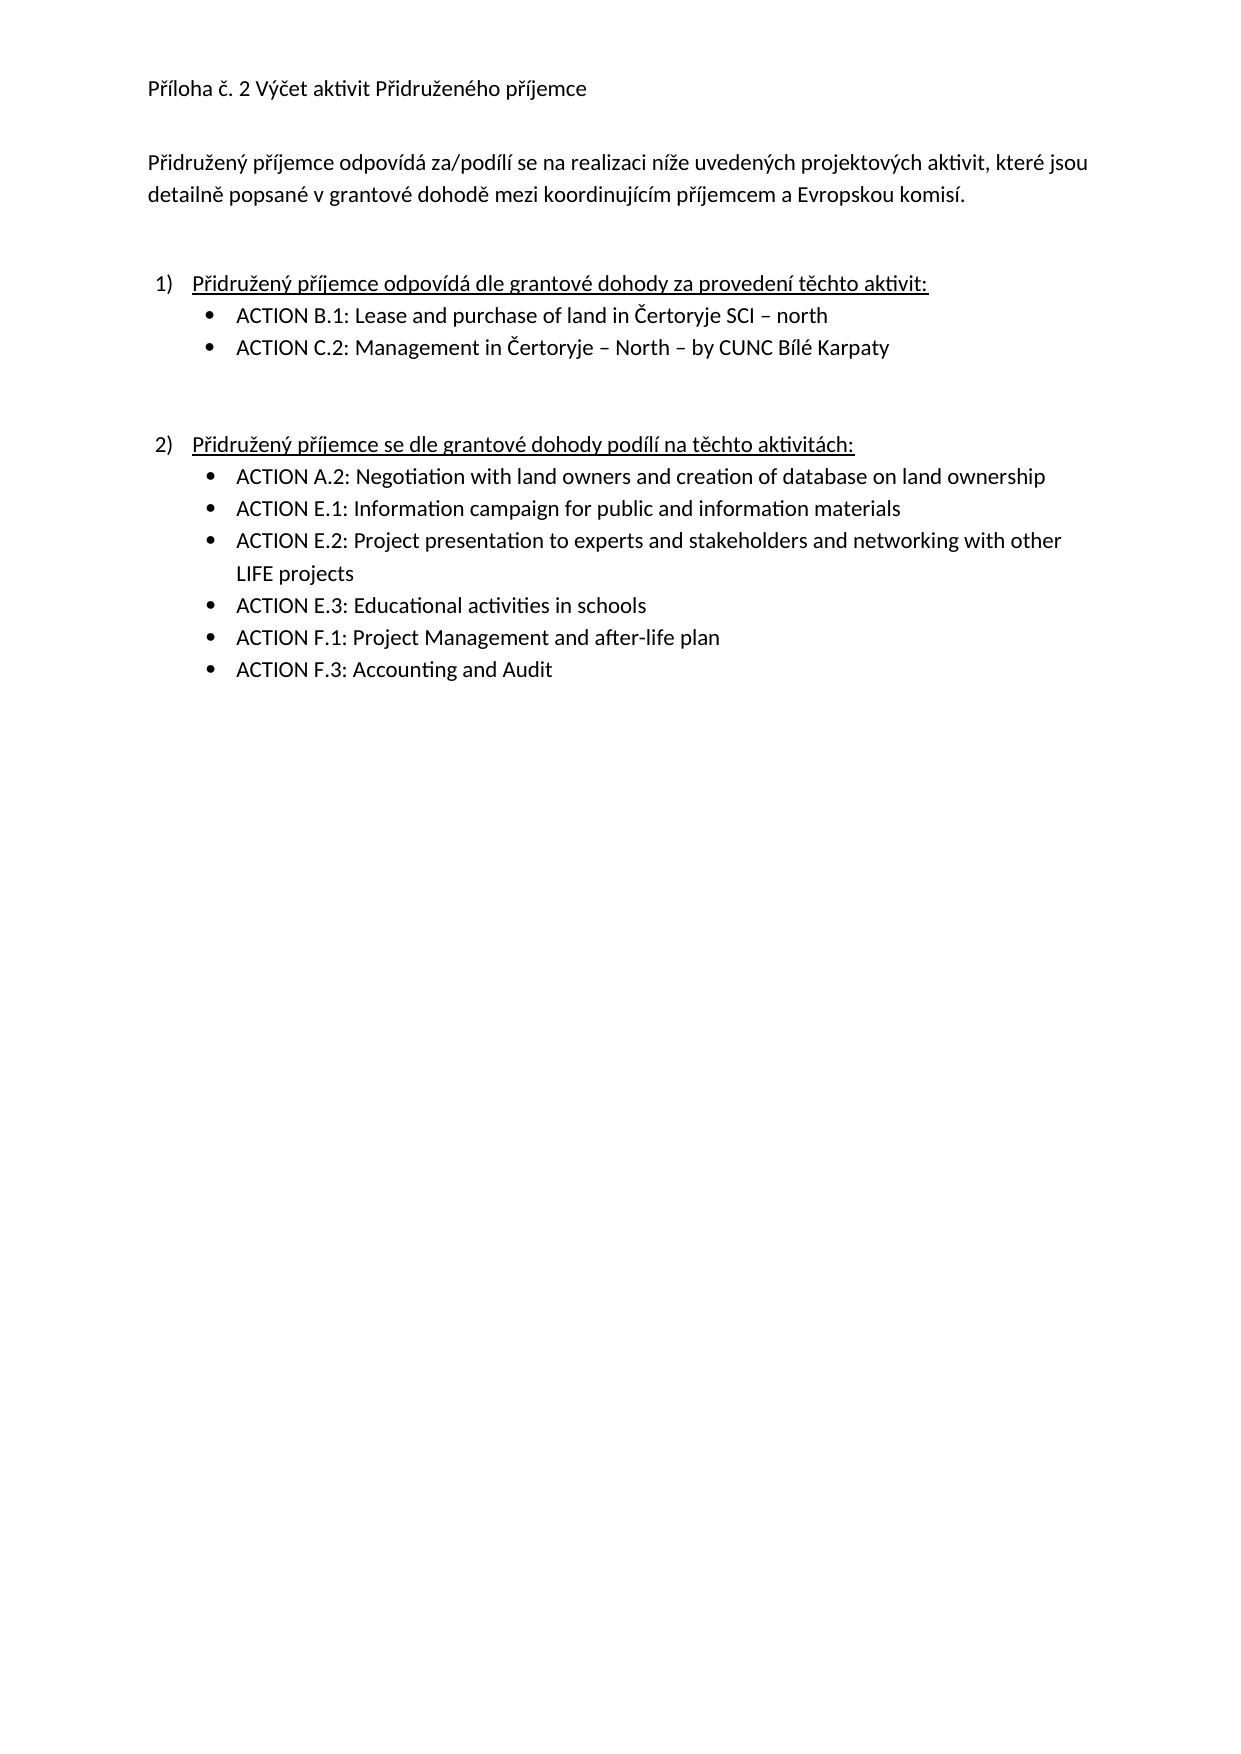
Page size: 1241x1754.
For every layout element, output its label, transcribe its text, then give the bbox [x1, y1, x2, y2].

list ACTION C.2: Management in Čertoryje – North – by CUNC Bílé Karpaty [206, 333, 1093, 362]
list ACTION A.2: Negotiation with land owners and creation of database on land ownership [207, 462, 1093, 490]
list ACTION E.1: Information campaign for public and information materials [207, 494, 1093, 522]
list Přidružený příjemce se dle grantové dohody podílí na těchto aktivitách: [154, 430, 1093, 458]
list ACTION B.1: Lease and purchase of land in Čertoryje SCI – north [206, 301, 1093, 329]
text Přidružený příjemce odpovídá za/podílí se na realizaci níže uvedených projektových aktivit, které jsou detailně popsané v grantové dohodě mezi koordinujícím příjemcem a Evropskou komisí. [148, 148, 1093, 208]
list ACTION F.3: Accounting and Audit [207, 655, 1093, 683]
list Přidružený příjemce odpovídá dle grantové dohody za provedení těchto aktivit: [154, 269, 1093, 297]
list ACTION F.1: Project Management and after-life plan [207, 623, 1093, 651]
list ACTION E.3: Educational activities in schools [207, 591, 1093, 619]
list ACTION E.2: Project presentation to experts and stakeholders and networking with other LIFE projects [207, 527, 1093, 587]
